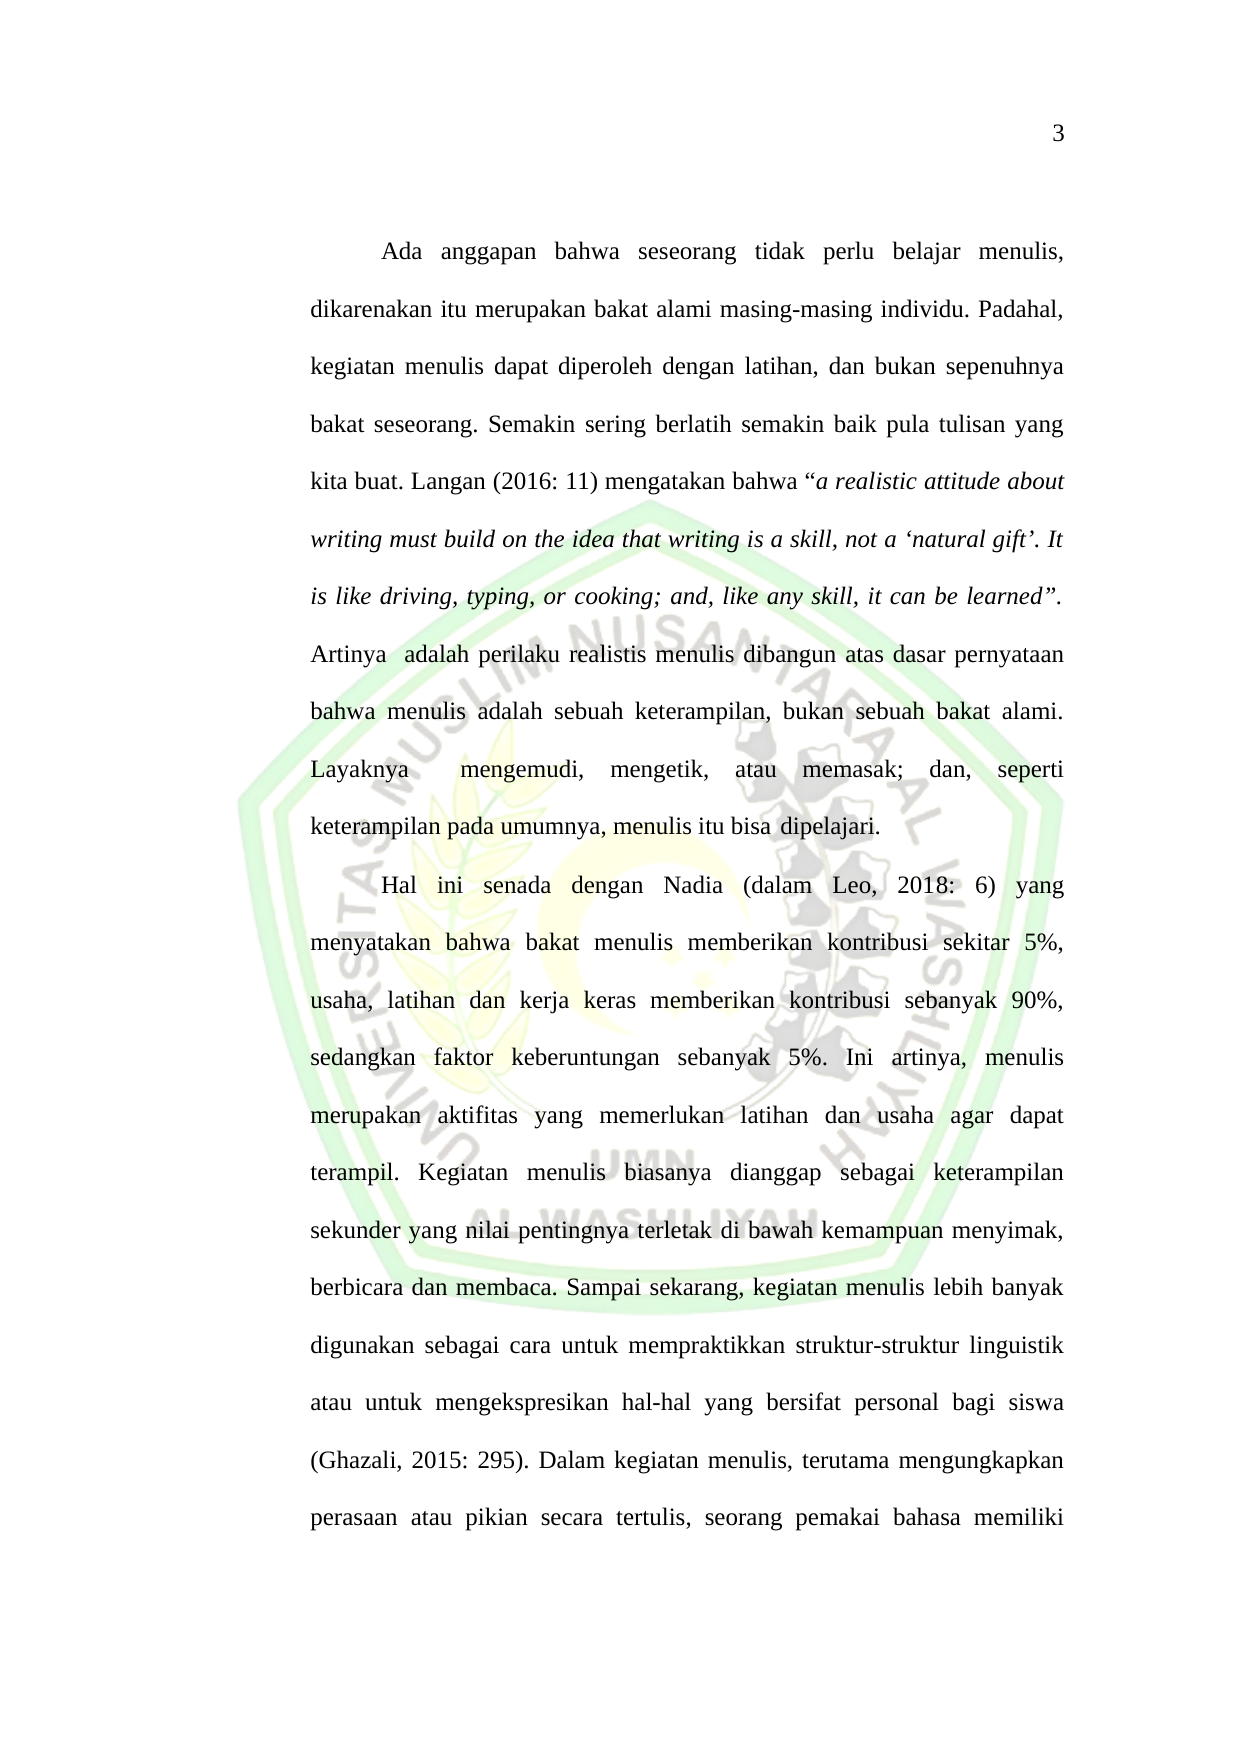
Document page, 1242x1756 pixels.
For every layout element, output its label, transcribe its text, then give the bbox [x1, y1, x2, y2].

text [310, 870, 1064, 1531]
text Ada anggapan bahwa seseorang tidak perlu belajar menulis, dikarenakan itu merupakan bakat alami masing-masing individu. Padahal, kegiatan menulis dapat diperoleh dengan latihan, dan bukan sepenuhnya bakat seseorang. Semakin sering berlatih semakin baik pula tulisan yang kita buat. Langan (2016: 11) mengatakan bahwa “a realistic attitude about writing must build on the idea that writing is a skill, not a ‘natural gift’. It is like driving, typing, or cooking; and, like any skill, it can be learned”. Artinya adalah perilaku realistis menulis dibangun atas dasar pernyataan bahwa menulis adalah sebuah keterampilan, bukan sebuah bakat alami. Layaknya mengemudi, mengetik, atau memasak; dan, seperti keterampilan pada umumnya, menulis itu bisa dipelajari. [310, 236, 1064, 840]
